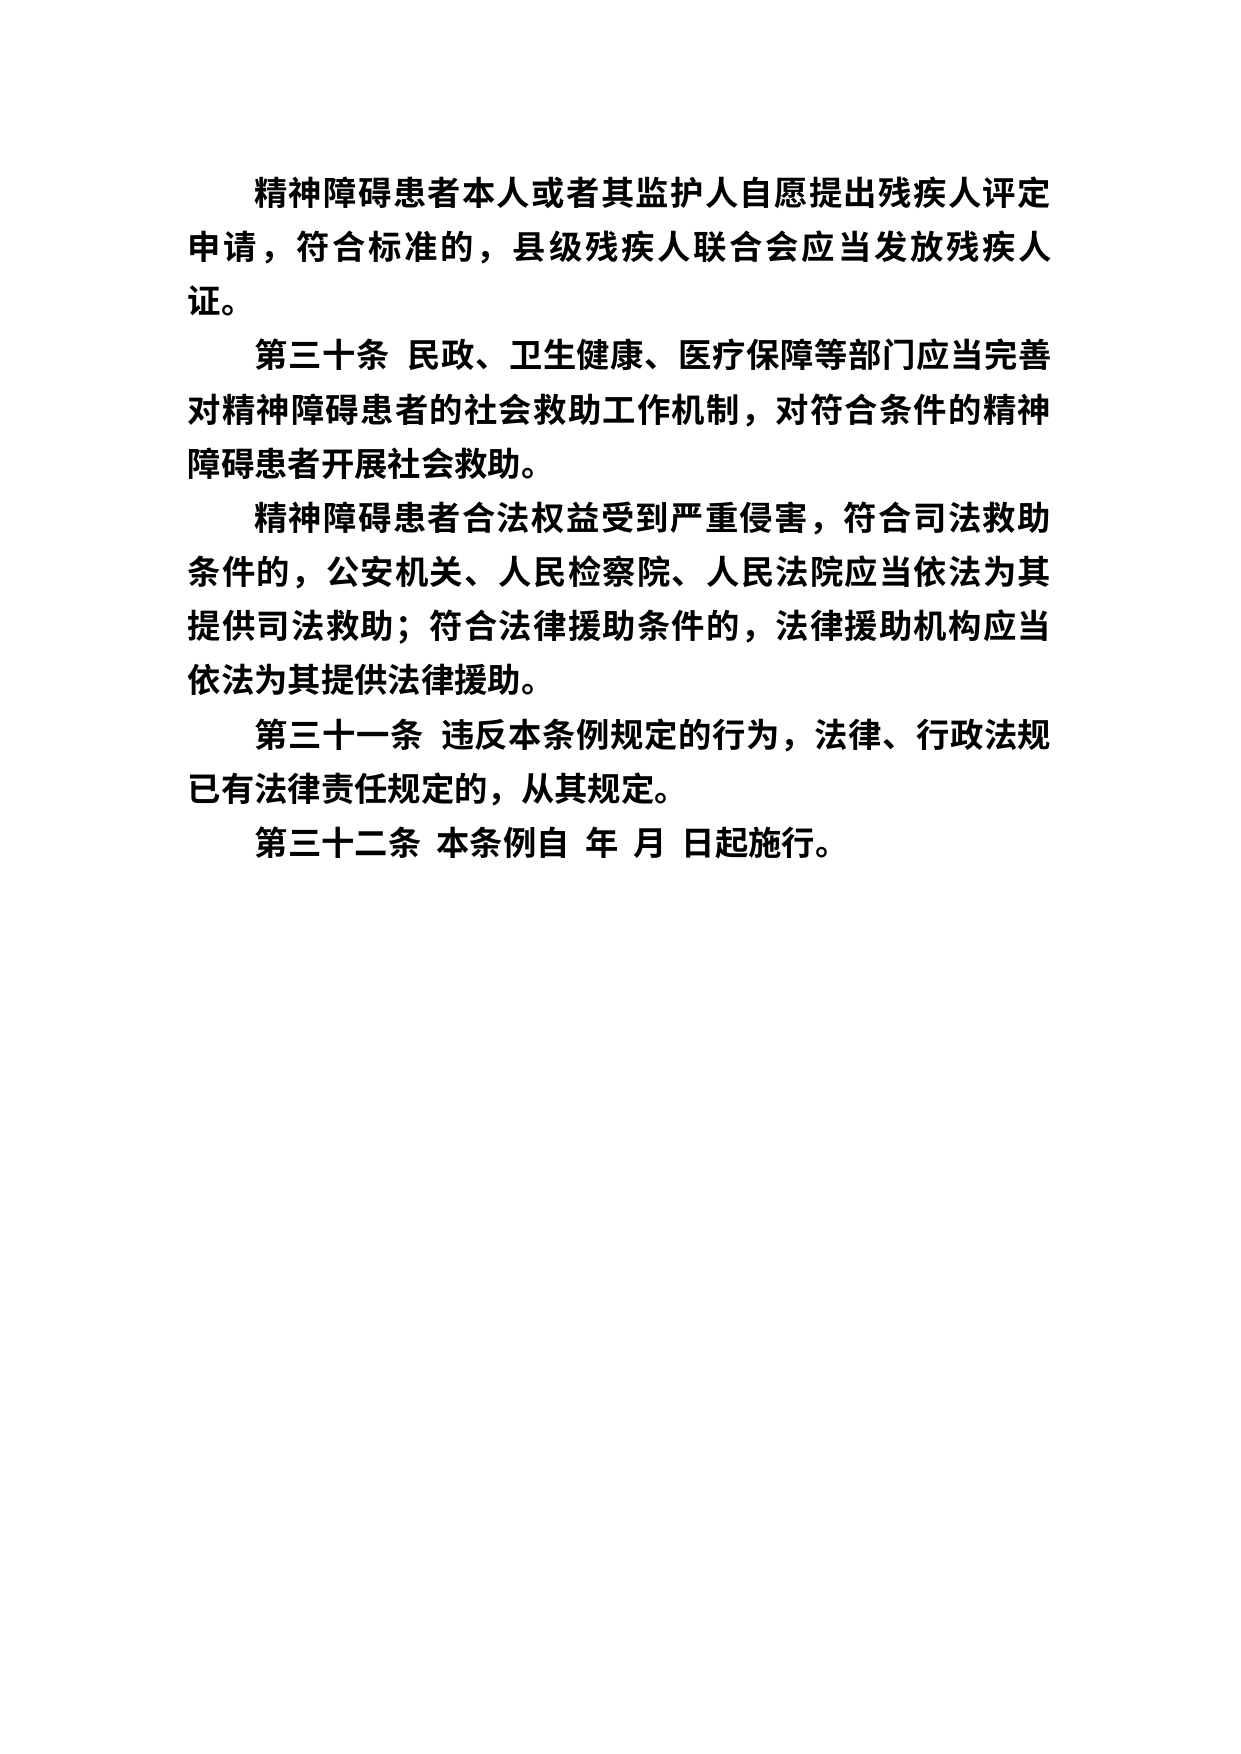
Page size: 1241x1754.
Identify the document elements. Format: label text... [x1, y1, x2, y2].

text 精神障碍患者本人或者其监护人自愿提出残疾人评定申请，符合标准的，县级残疾人联合会应当发放残疾人证。 [187, 162, 1053, 324]
text 第三十条 民政、卫生健康、医疗保障等部门应当完善对精神障碍患者的社会救助工作机制，对符合条件的精神障碍患者开展社会救助。 [187, 324, 1053, 487]
text 精神障碍患者合法权益受到严重侵害，符合司法救助条件的，公安机关、人民检察院、人民法院应当依法为其提供司法救助；符合法律援助条件的，法律援助机构应当依法为其提供法律援助。 [187, 487, 1053, 704]
text 第三十二条 本条例自 年 月 日起施行。 [187, 812, 1053, 866]
text 第三十一条 违反本条例规定的行为，法律、行政法规已有法律责任规定的，从其规定。 [187, 704, 1053, 812]
